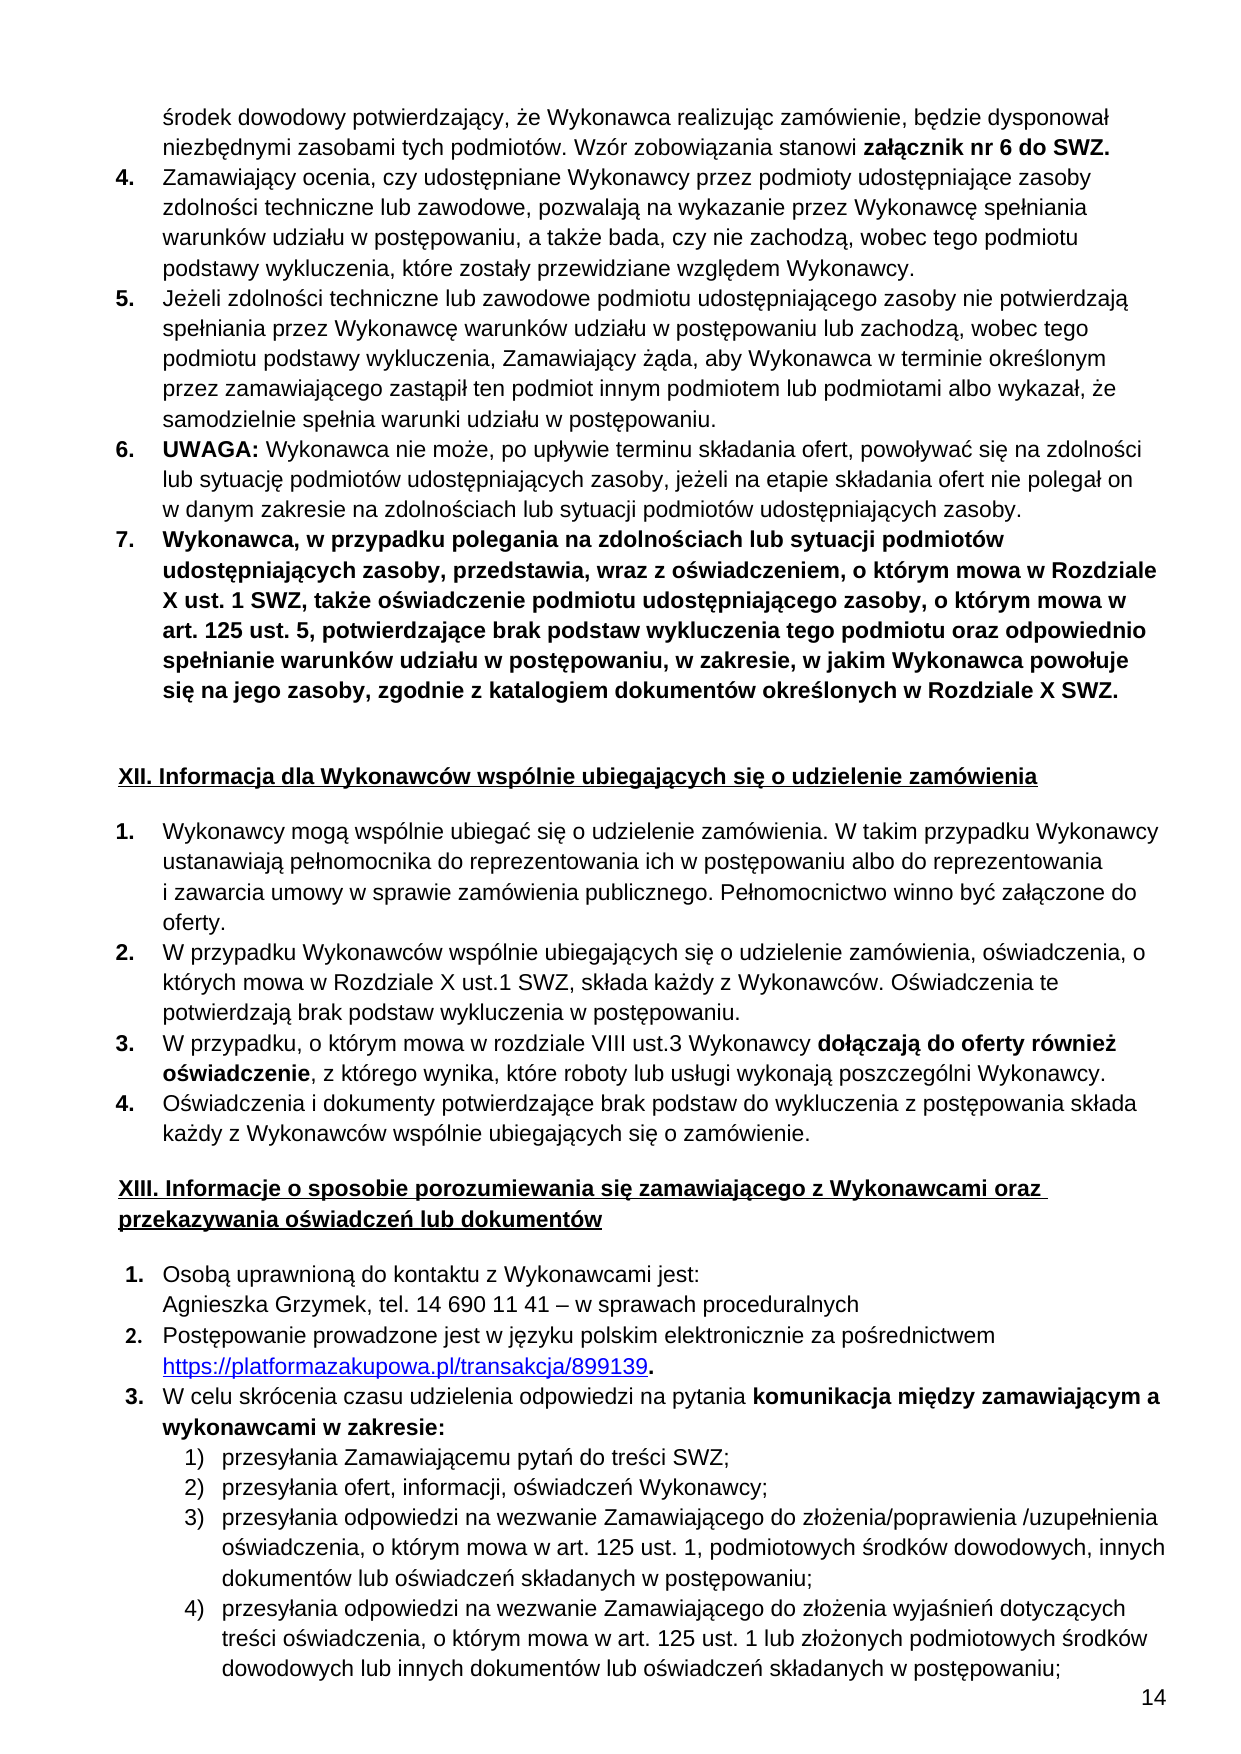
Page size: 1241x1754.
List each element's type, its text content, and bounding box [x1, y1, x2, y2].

list przesyłania odpowiedzi na wezwanie Zamawiającego do złożenia/poprawienia /uzupełnienia oświadczenia, o którym mowa w art. 125 ust. 1, podmiotowych środków dowodowych, innych dokumentów lub oświadczeń składanych w postępowaniu; [184, 1504, 1166, 1591]
text XII. Informacja dla Wykonawców wspólnie ubiegających się o udzielenie zamówienia [118, 763, 1164, 789]
list Jeżeli zdolności techniczne lub zawodowe podmiotu udostępniającego zasoby nie potwierdzają spełniania przez Wykonawcę warunków udziału w postępowaniu lub zachodzą, wobec tego podmiotu podstawy wykluczenia, Zamawiający żąda, aby Wykonawca w terminie określonym przez zamawiającego zastąpił ten podmiot innym podmiotem lub podmiotami albo wykazał, że samodzielnie spełnia warunki udziału w postępowaniu. [115, 285, 1164, 432]
list UWAGA: Wykonawca nie może, po upływie terminu składania ofert, powoływać się na zdolności lub sytuację podmiotów udostępniających zasoby, jeżeli na etapie składania ofert nie polegał on w danym zakresie na zdolnościach lub sytuacji podmiotów udostępniających zasoby. [115, 436, 1164, 522]
list przesyłania ofert, informacji, oświadczeń Wykonawcy; [184, 1474, 1166, 1500]
list W przypadku, o którym mowa w rozdziale VIII ust.3 Wykonawcy dołączają do oferty również oświadczenie, z którego wynika, które roboty lub usługi wykonają poszczególni Wykonawcy. [115, 1029, 1166, 1086]
list Wykonawcy mogą wspólnie ubiegać się o udzielenie zamówienia. W takim przypadku Wykonawcy ustanawiają pełnomocnika do reprezentowania ich w postępowaniu albo do reprezentowania i zawarcia umowy w sprawie zamówienia publicznego. Pełnomocnictwo winno być załączone do oferty. [115, 818, 1166, 935]
list W przypadku Wykonawców wspólnie ubiegających się o udzielenie zamówienia, oświadczenia, o których mowa w Rozdziale X ust.1 SWZ, składa każdy z Wykonawców. Oświadczenia te potwierdzają brak podstaw wykluczenia w postępowaniu. [115, 939, 1166, 1026]
list Zamawiający ocenia, czy udostępniane Wykonawcy przez podmioty udostępniające zasoby zdolności techniczne lub zawodowe, pozwalają na wykazanie przez Wykonawcę spełniania warunków udziału w postępowaniu, a także bada, czy nie zachodzą, wobec tego podmiotu podstawy wykluczenia, które zostały przewidziane względem Wykonawcy. [115, 164, 1164, 281]
list Oświadczenia i dokumenty potwierdzające brak podstaw do wykluczenia z postępowania składa każdy z Wykonawców wspólnie ubiegających się o zamówienie. [115, 1090, 1166, 1146]
list Wykonawca, w przypadku polegania na zdolnościach lub sytuacji podmiotów udostępniających zasoby, przedstawia, wraz z oświadczeniem, o którym mowa w Rozdziale X ust. 1 SWZ, także oświadczenie podmiotu udostępniającego zasoby, o którym mowa w art. 125 ust. 5, potwierdzające brak podstaw wykluczenia tego podmiotu oraz odpowiednio spełnianie warunków udziału w postępowaniu, w zakresie, w jakim Wykonawca powołuje się na jego zasoby, zgodnie z katalogiem dokumentów określonych w Rozdziale X SWZ. [115, 526, 1166, 704]
subtitle XIII. Informacje o sposobie porozumiewania się zamawiającego z Wykonawcami oraz przekazywania oświadczeń lub dokumentów [118, 1175, 1181, 1232]
list Postępowanie prowadzone jest w języku polskim elektronicznie za pośrednictwem https://platformazakupowa.pl/transakcja/899139. [125, 1321, 1166, 1379]
list przesyłania Zamawiającemu pytań do treści SWZ; [184, 1444, 1166, 1470]
list przesyłania odpowiedzi na wezwanie Zamawiającego do złożenia wyjaśnień dotyczących treści oświadczenia, o którym mowa w art. 125 ust. 1 lub złożonych podmiotowych środków dowodowych lub innych dokumentów lub oświadczeń składanych w postępowaniu; [184, 1595, 1166, 1681]
list Osobą uprawnioną do kontaktu z Wykonawcami jest: [125, 1261, 1166, 1287]
text Agnieszka Grzymek, tel. 14 690 11 41 – w sprawach proceduralnych [162, 1291, 1166, 1317]
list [115, 103, 1164, 160]
list W celu skrócenia czasu udzielenia odpowiedzi na pytania komunikacja między zamawiającym a wykonawcami w zakresie: [125, 1383, 1166, 1440]
